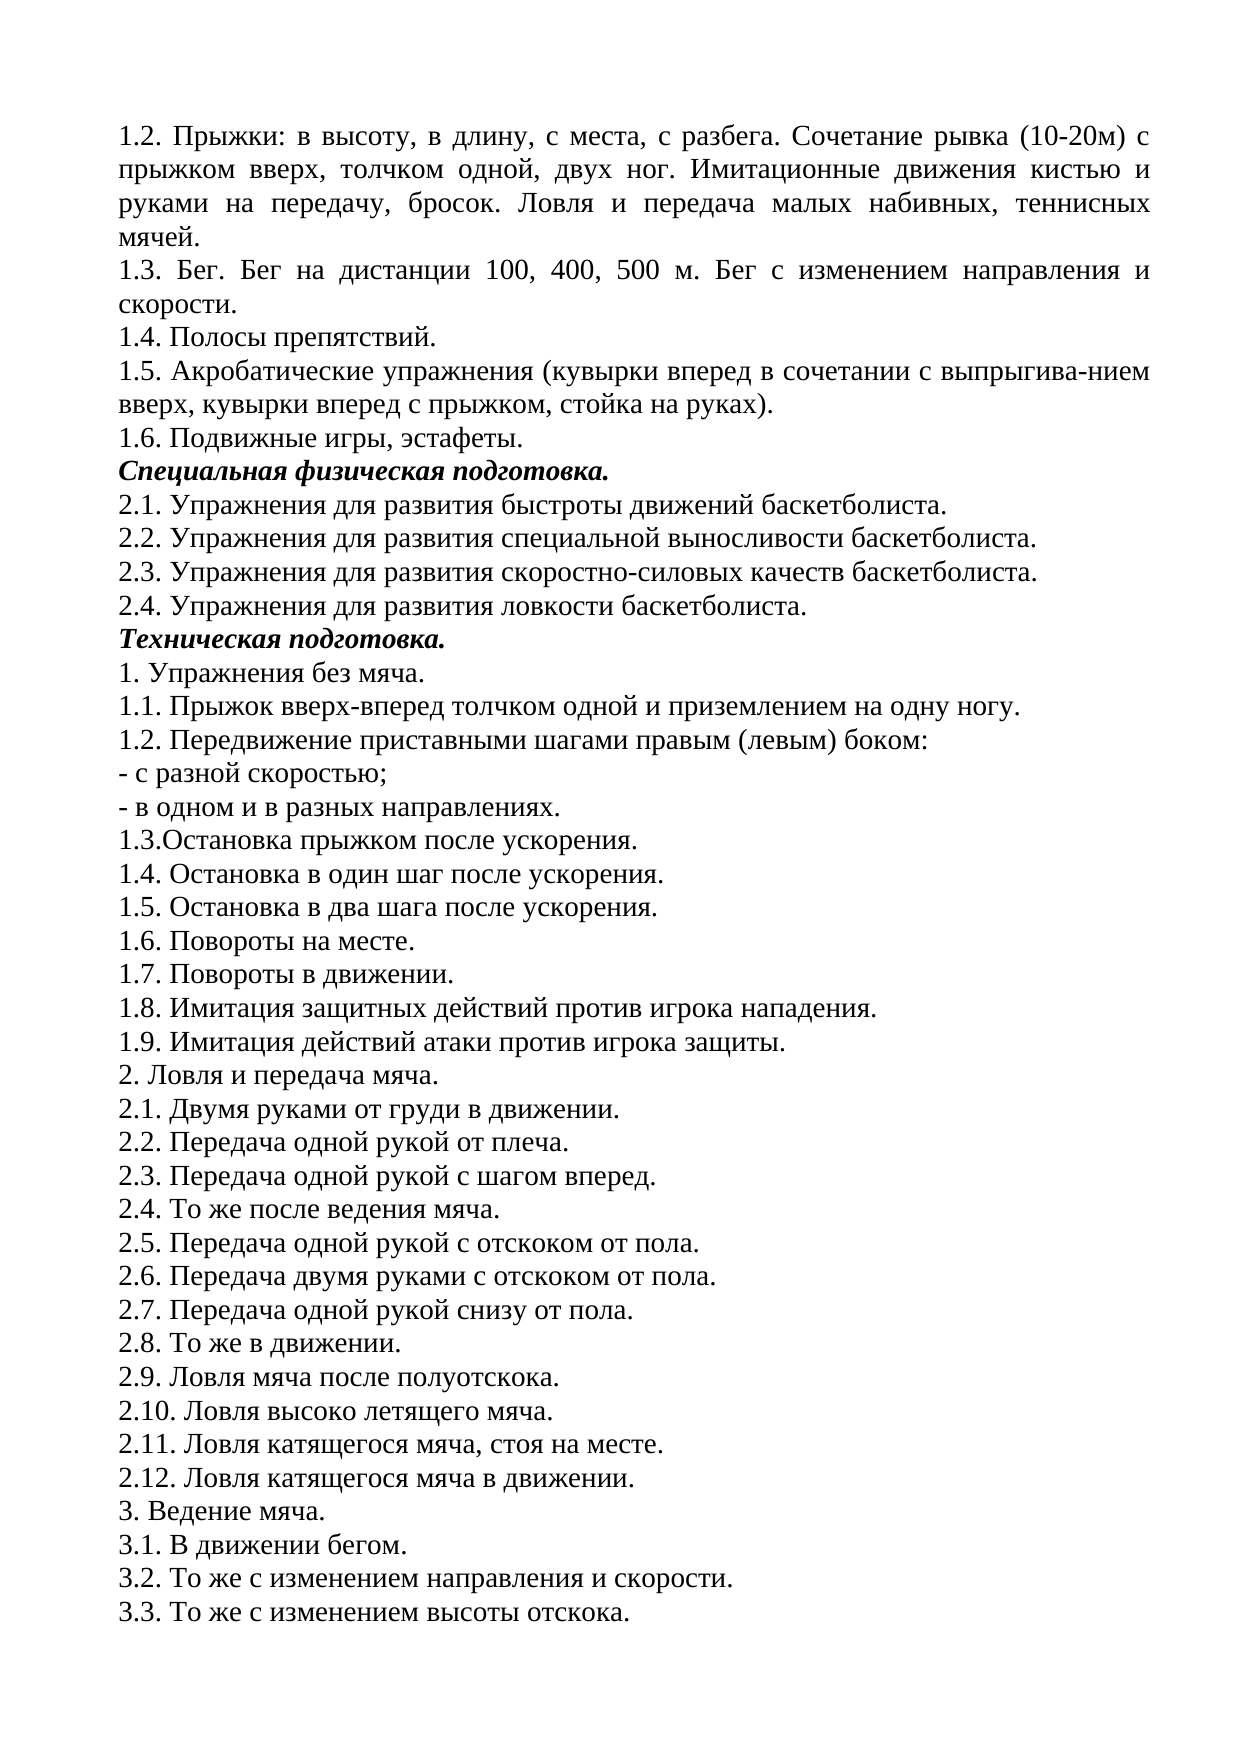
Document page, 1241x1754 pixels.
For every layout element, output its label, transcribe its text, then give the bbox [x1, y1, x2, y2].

text - с разной скоростью; [118, 755, 1152, 789]
text 2.11. Ловля катящегося мяча, стоя на месте. [118, 1426, 1152, 1460]
text 3.3. То же с изменением высоты отскока. [118, 1594, 1152, 1627]
text 1.4. Полосы препятствий. [118, 319, 1152, 353]
text 1.5. Остановка в два шага после ускорения. [118, 889, 1152, 923]
text 2. Ловля и передача мяча. [118, 1057, 1152, 1091]
text 1.9. Имитация действий атаки против игрока защиты. [118, 1024, 1152, 1057]
text 2.5. Передача одной рукой с отскоком от пола. [118, 1225, 1152, 1258]
text 3. Ведение мяча. [118, 1493, 1152, 1527]
text 2.12. Ловля катящегося мяча в движении. [118, 1460, 1152, 1493]
text 2.9. Ловля мяча после полуотскока. [118, 1359, 1152, 1393]
text 2.1. Двумя руками от груди в движении. [118, 1091, 1152, 1124]
text 2.8. То же в движении. [118, 1326, 1152, 1359]
text 2.3. Передача одной рукой с шагом вперед. [118, 1158, 1152, 1191]
text 1.3. Бег. Бег на дистанции 100, 400, 500 м. Бег с изменением направления и скорости. [118, 252, 1152, 319]
text 2.2. Передача одной рукой от плеча. [118, 1124, 1152, 1158]
text 2.2. Упражнения для развития специальной выносливости баскетболиста. [118, 521, 1152, 554]
text 1.6. Подвижные игры, эстафеты. [118, 420, 1152, 453]
text 1.2. Передвижение приставными шагами правым (левым) боком: [118, 722, 1152, 755]
text 3.1. В движении бегом. [118, 1527, 1152, 1560]
text 1.1. Прыжок вверх-вперед толчком одной и приземлением на одну ногу. [118, 688, 1152, 722]
text 2.4. Упражнения для развития ловкости баскетболиста. [118, 588, 1152, 621]
text 1.8. Имитация защитных действий против игрока нападения. [118, 990, 1152, 1024]
text 1.2. Прыжки: в высоту, в длину, с места, с разбега. Сочетание рывка (10-20м) с прыжком вверх, толчком одной, двух ног. Имитационные движения кистью и руками на передачу, бросок. Ловля и передача малых набивных, теннисных мячей. [118, 118, 1152, 252]
text 2.6. Передача двумя руками с отскоком от пола. [118, 1258, 1152, 1292]
text Специальная физическая подготовка. [118, 453, 1152, 487]
text 2.1. Упражнения для развития быстроты движений баскетболиста. [118, 487, 1152, 521]
text Техническая подготовка. [118, 621, 1152, 655]
text 2.10. Ловля высоко летящего мяча. [118, 1393, 1152, 1426]
text 1.4. Остановка в один шаг после ускорения. [118, 856, 1152, 889]
text 2.3. Упражнения для развития скоростно-силовых качеств баскетболиста. [118, 554, 1152, 588]
text 1.5. Акробатические упражнения (кувырки вперед в сочетании с выпрыгива-нием вверх, кувырки вперед с прыжком, стойка на руках). [118, 353, 1152, 420]
text - в одном и в разных направлениях. [118, 789, 1152, 822]
text 1.3.Остановка прыжком после ускорения. [118, 822, 1152, 856]
text 1.6. Повороты на месте. [118, 923, 1152, 957]
text 2.7. Передача одной рукой снизу от пола. [118, 1292, 1152, 1326]
text 1.7. Повороты в движении. [118, 957, 1152, 990]
text 2.4. То же после ведения мяча. [118, 1191, 1152, 1225]
text 3.2. То же с изменением направления и скорости. [118, 1560, 1152, 1594]
text 1. Упражнения без мяча. [118, 655, 1152, 688]
